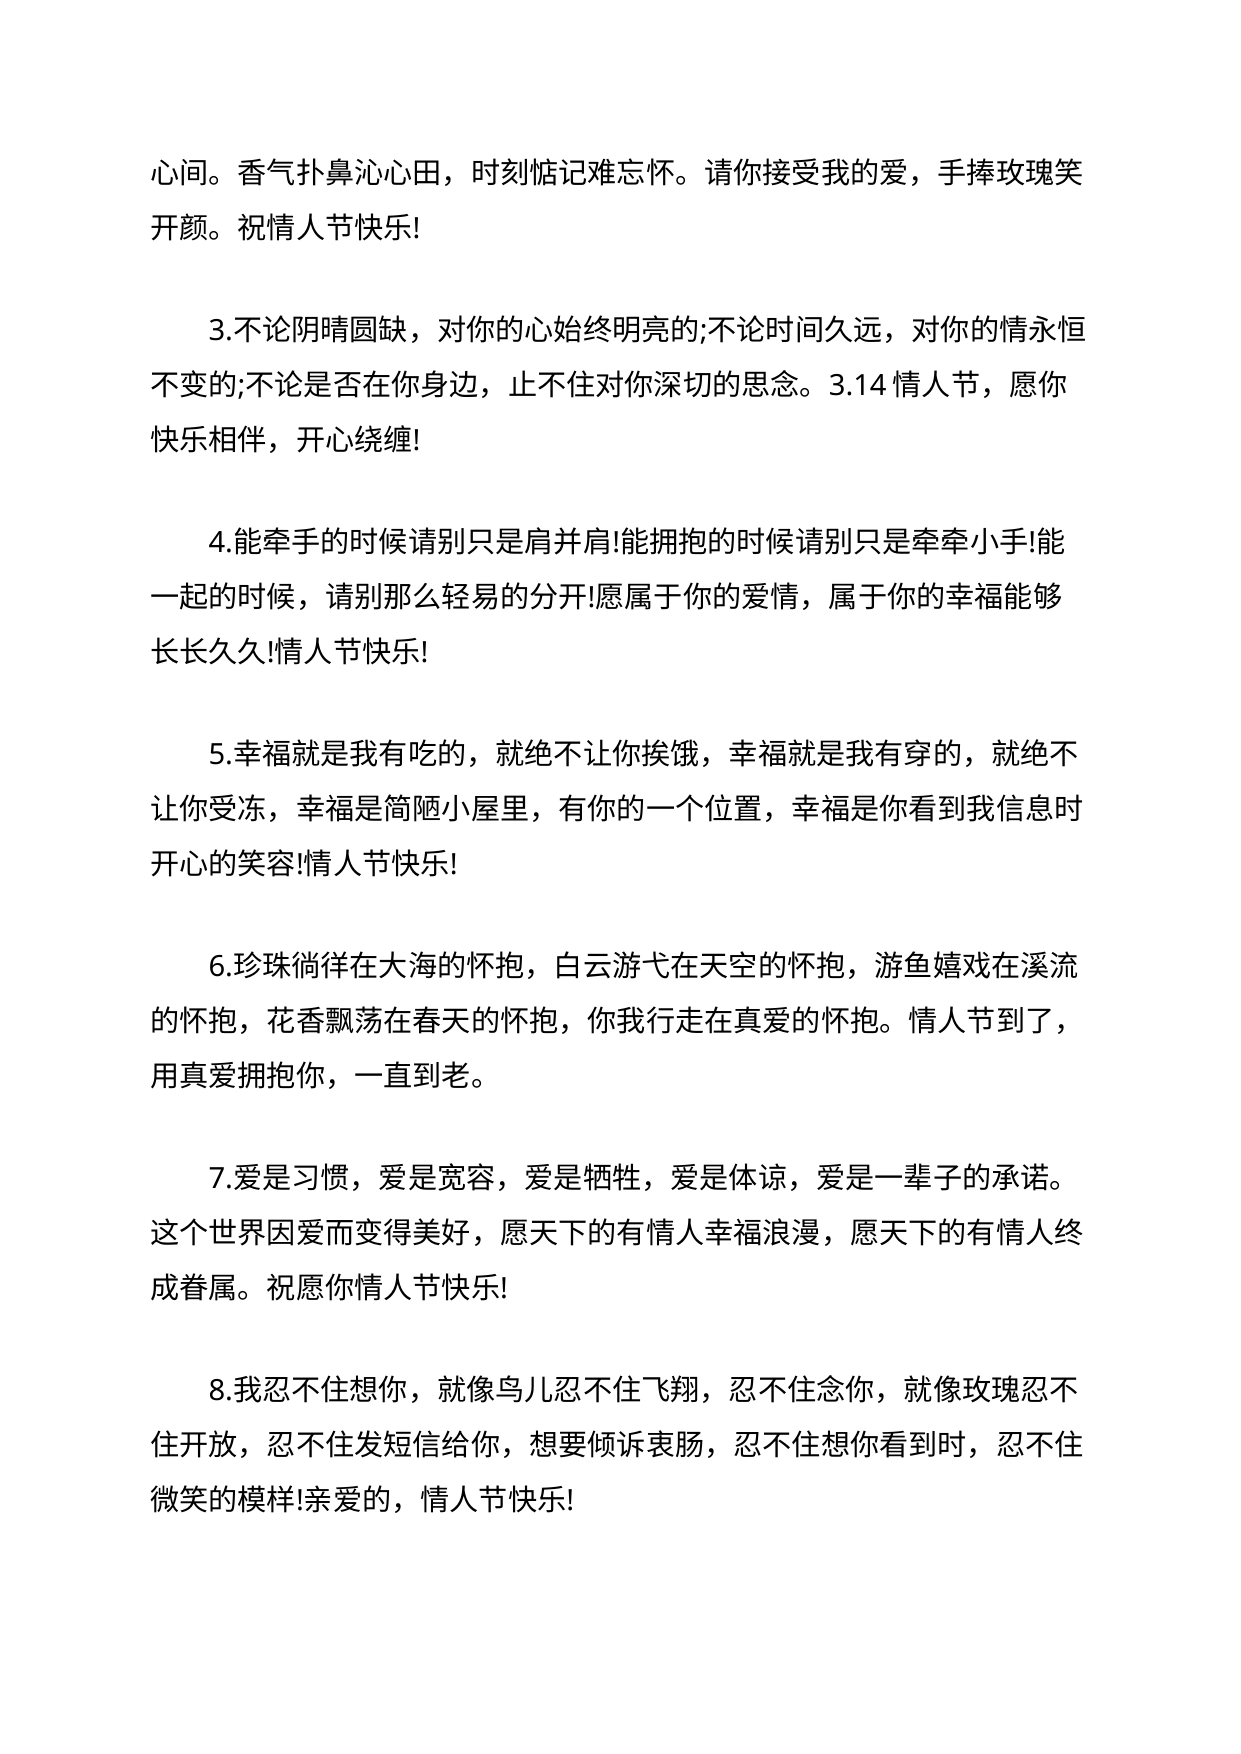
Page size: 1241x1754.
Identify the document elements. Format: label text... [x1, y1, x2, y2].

text 8.我忍不住想你，就像鸟儿忍不住飞翔，忍不住念你，就像玫瑰忍不住开放，忍不住发短信给你，想要倾诉衷肠，忍不住想你看到时，忍不住微笑的模样!亲爱的，情人节快乐! [150, 1366, 1090, 1518]
text 7.爱是习惯，爱是宽容，爱是牺牲，爱是体谅，爱是一辈子的承诺。这个世界因爱而变得美好，愿天下的有情人幸福浪漫，愿天下的有情人终成眷属。祝愿你情人节快乐! [150, 1154, 1090, 1307]
text 3.不论阴晴圆缺，对你的心始终明亮的;不论时间久远，对你的情永恒不变的;不论是否在你身边，止不住对你深切的思念。3.14情人节，愿你快乐相伴，开心绕缠! [150, 307, 1090, 459]
text 5.幸福就是我有吃的，就绝不让你挨饿，幸福就是我有穿的，就绝不让你受冻，幸福是简陋小屋里，有你的一个位置，幸福是你看到我信息时开心的笑容!情人节快乐! [150, 731, 1090, 883]
text 4.能牵手的时候请别只是肩并肩!能拥抱的时候请别只是牵牵小手!能一起的时候，请别那么轻易的分开!愿属于你的爱情，属于你的幸福能够长长久久!情人节快乐! [150, 519, 1090, 671]
text 6.珍珠徜徉在大海的怀抱，白云游弋在天空的怀抱，游鱼嬉戏在溪流的怀抱，花香飘荡在春天的怀抱，你我行走在真爱的怀抱。情人节到了，用真爱拥抱你，一直到老。 [150, 943, 1090, 1095]
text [150, 150, 1090, 247]
